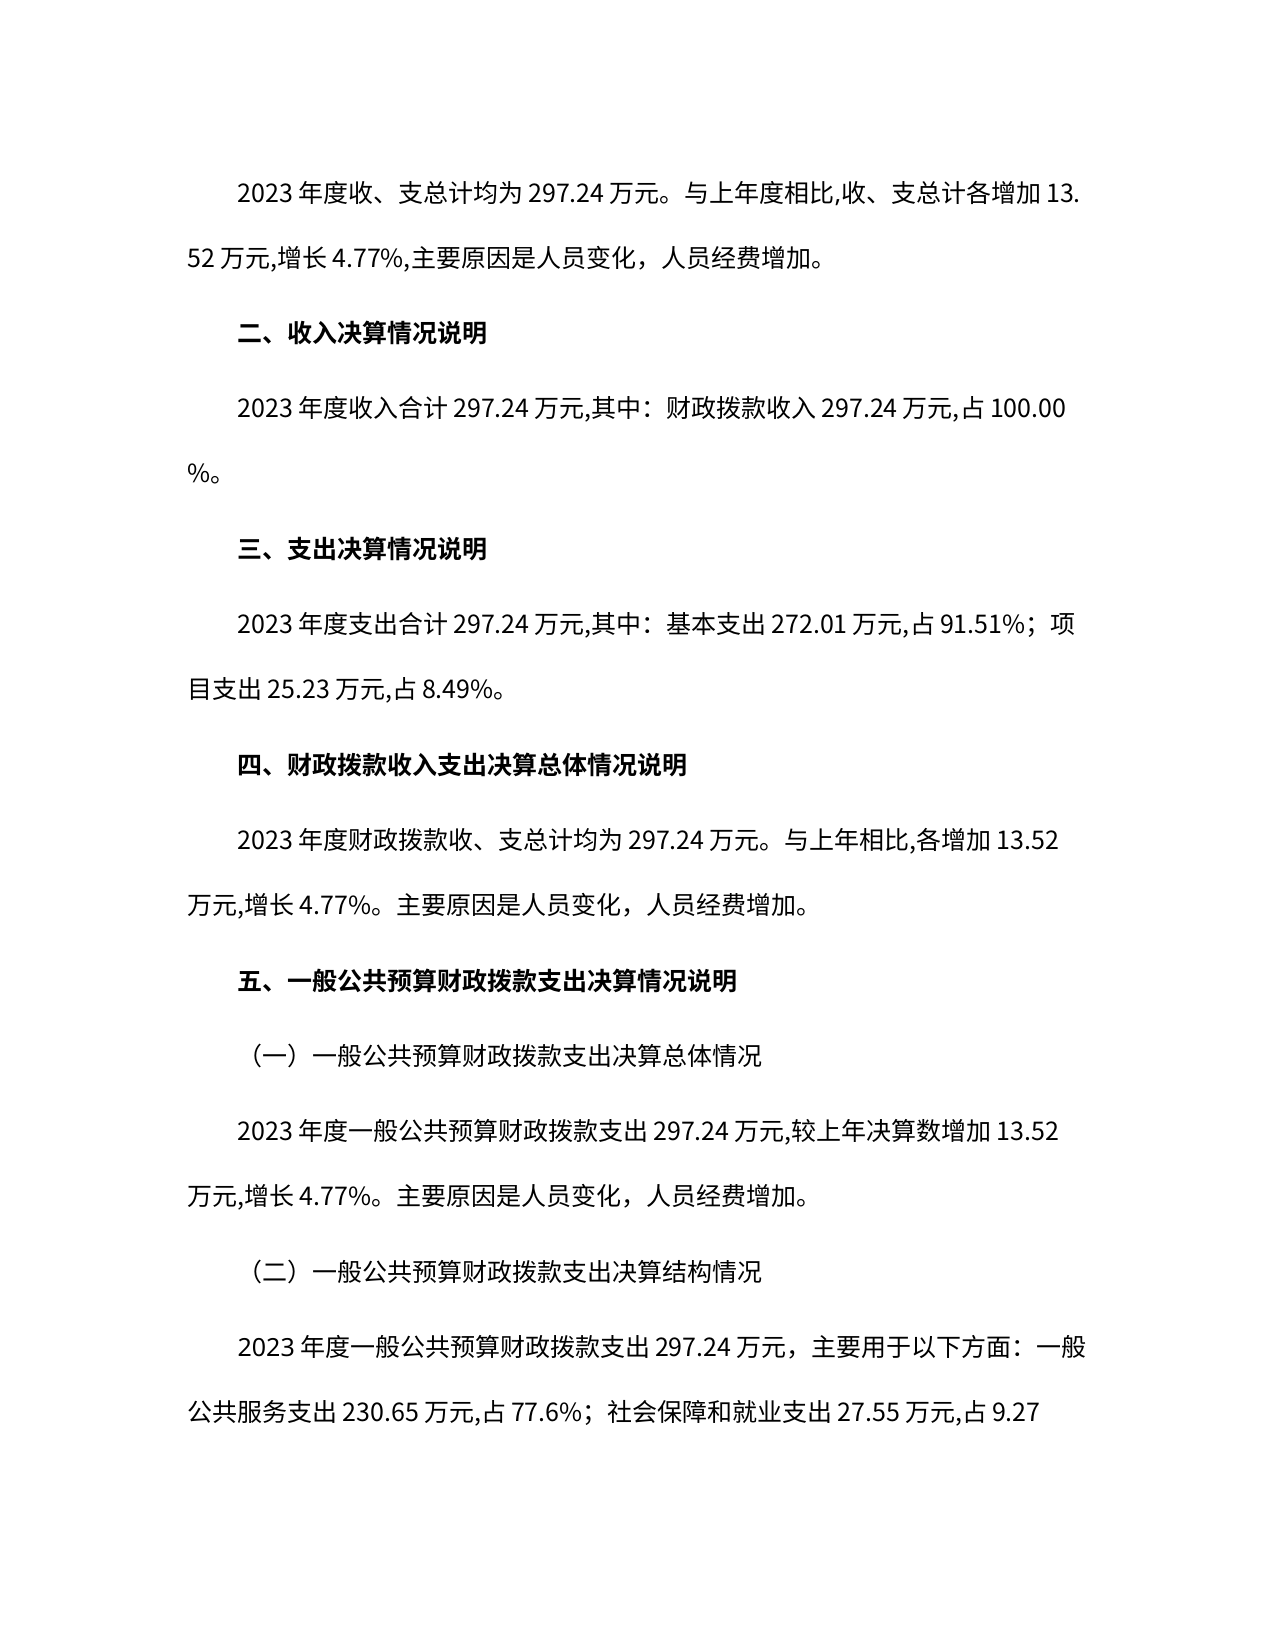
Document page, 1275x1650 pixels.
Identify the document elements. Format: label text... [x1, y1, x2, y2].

text 2023年度财政拨款收、支总计均为297.24万元。与上年相比,各增加13.52万元,增长4.77%。主要原因是人员变化，人员经费增加。 [187, 806, 1087, 936]
text 二、收入决算情况说明 [187, 299, 1087, 364]
text 2023年度支出合计297.24万元,其中：基本支出272.01万元,占91.51%；项目支出25.23万元,占8.49%。 [187, 590, 1087, 720]
text 五、一般公共预算财政拨款支出决算情况说明 [187, 947, 1087, 1012]
text 2023年度一般公共预算财政拨款支出297.24万元,较上年决算数增加13.52万元,增长4.77%。主要原因是人员变化，人员经费增加。 [187, 1097, 1087, 1227]
list 一般公共预算财政拨款支出决算结构情况 [187, 1238, 1087, 1303]
text 2023年度收入合计297.24万元,其中：财政拨款收入297.24万元,占100.00%。 [187, 374, 1087, 504]
text （一）一般公共预算财政拨款支出决算总体情况 [187, 1022, 1087, 1087]
text 三、支出决算情况说明 [187, 515, 1087, 580]
text 2023年度收、支总计均为297.24万元。与上年度相比,收、支总计各增加13.52万元,增长4.77%,主要原因是人员变化，人员经费增加。 [187, 159, 1087, 289]
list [187, 1313, 1087, 1443]
text 四、财政拨款收入支出决算总体情况说明 [187, 731, 1087, 796]
